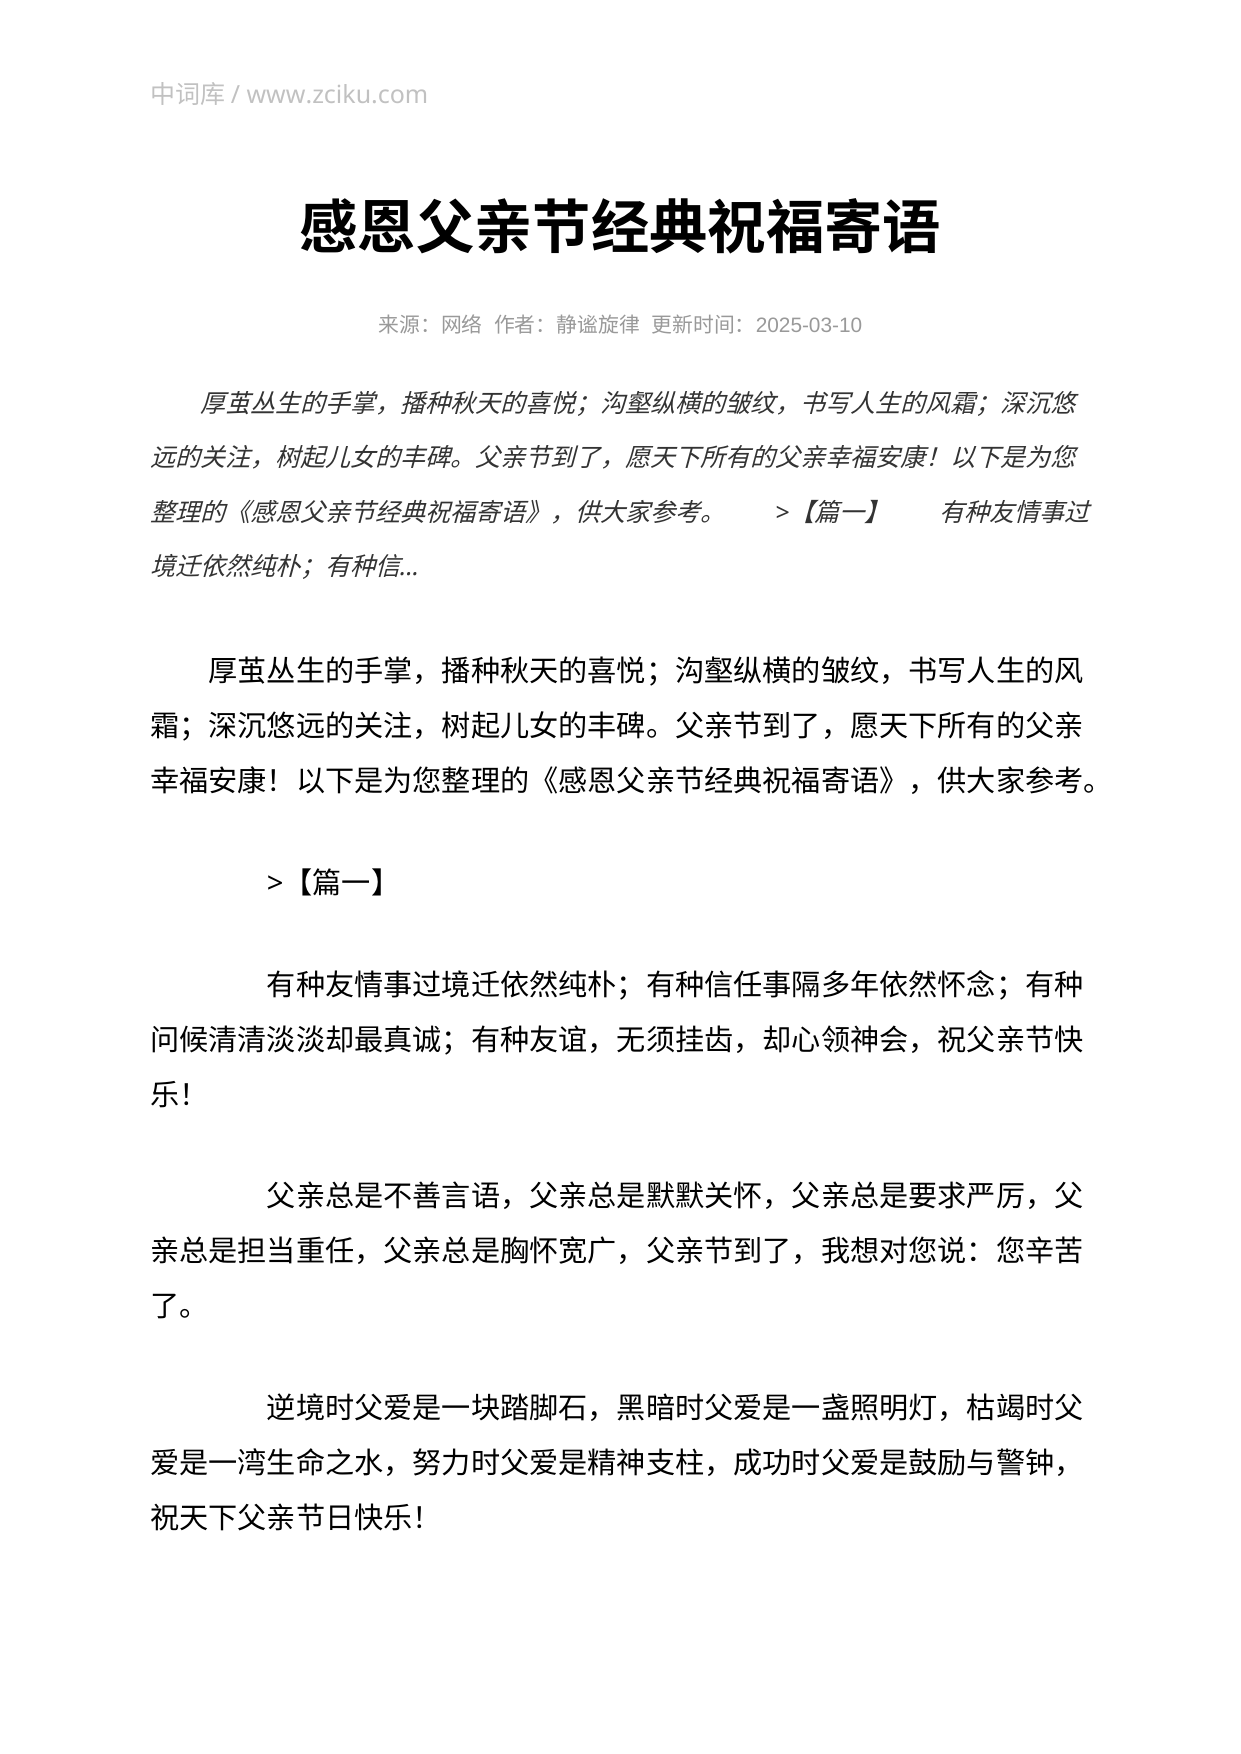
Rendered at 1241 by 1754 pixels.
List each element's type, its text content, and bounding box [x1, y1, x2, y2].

text 来源：网络 作者：静谧旋律 更新时间：2025-03-10 [150, 313, 1090, 337]
text 有种友情事过境迁依然纯朴；有种信任事隔多年依然怀念；有种问候清清淡淡却最真诚；有种友谊，无须挂齿，却心领神会，祝父亲节快乐！ [150, 961, 1090, 1113]
text 父亲总是不善言语，父亲总是默默关怀，父亲总是要求严厉，父亲总是担当重任，父亲总是胸怀宽广，父亲节到了，我想对您说：您辛苦了。 [150, 1173, 1090, 1325]
subtitle 感恩父亲节经典祝福寄语 [150, 181, 1090, 266]
text >【篇一】 [150, 859, 1090, 902]
text 厚茧丛生的手掌，播种秋天的喜悦；沟壑纵横的皱纹，书写人生的风霜；深沉悠远的关注，树起儿女的丰碑。父亲节到了，愿天下所有的父亲幸福安康！以下是为您整理的《感恩父亲节经典祝福寄语》，供大家参考。 [150, 648, 1090, 800]
text 逆境时父爱是一块踏脚石，黑暗时父爱是一盏照明灯，枯竭时父爱是一湾生命之水，努力时父爱是精神支柱，成功时父爱是鼓励与警钟，祝天下父亲节日快乐！ [150, 1384, 1090, 1537]
text 厚茧丛生的手掌，播种秋天的喜悦；沟壑纵横的皱纹，书写人生的风霜；深沉悠远的关注，树起儿女的丰碑。父亲节到了，愿天下所有的父亲幸福安康！以下是为您整理的《感恩父亲节经典祝福寄语》，供大家参考。 >【篇一】 有种友情事过境迁依然纯朴；有种信... [150, 383, 1090, 583]
